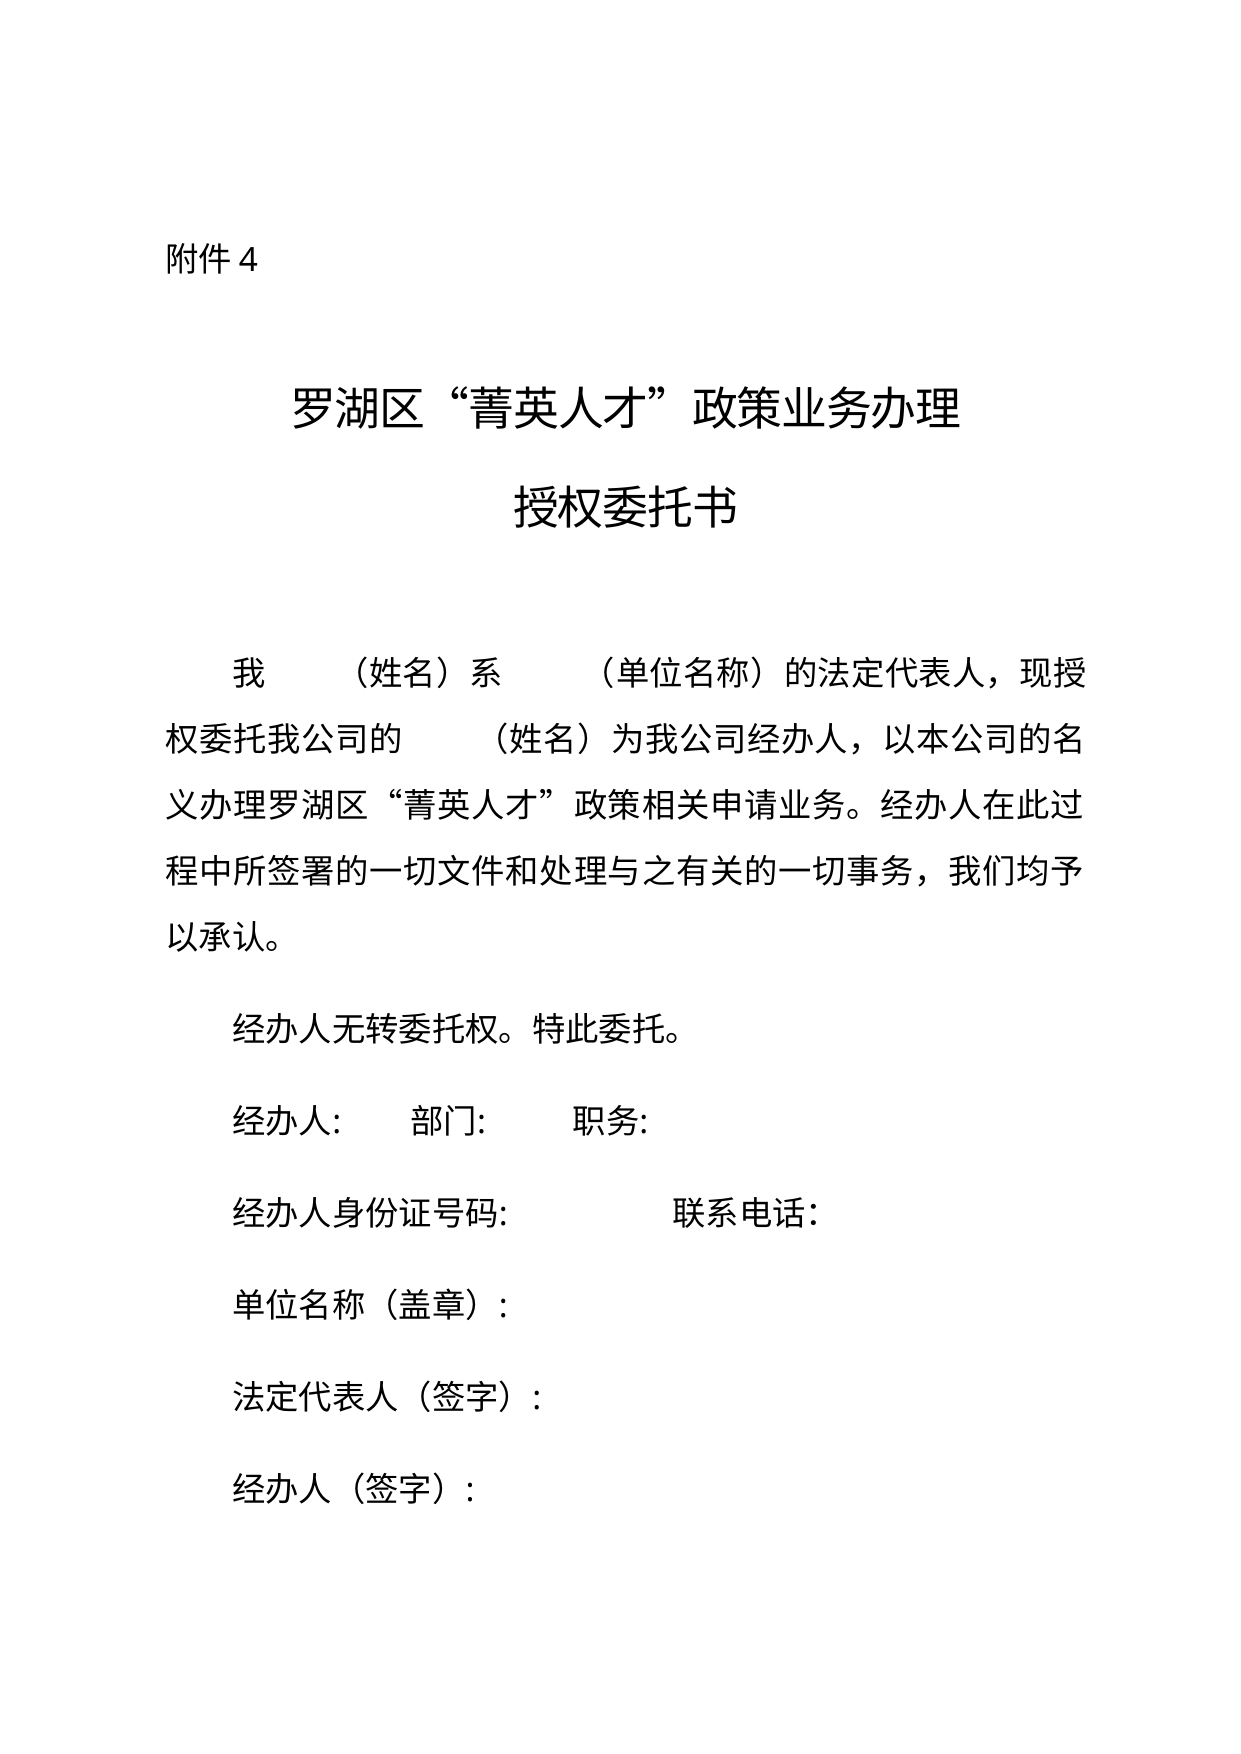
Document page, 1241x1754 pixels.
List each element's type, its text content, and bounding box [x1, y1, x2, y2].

text 经办人: 部门: 职务: [165, 1086, 1087, 1152]
text 单位名称（盖章）: [165, 1270, 1087, 1336]
text 经办人（签字）: [165, 1454, 1087, 1520]
text 经办人无转委托权。特此委托。 [165, 994, 1087, 1059]
text 我 （姓名）系 （单位名称）的法定代表人，现授权委托我公司的 （姓名）为我公司经办人，以本公司的名义办理罗湖区“菁英人才”政策相关申请业务。经办人在此过程中所签署的一切文件和处理与之有关的一切事务，我们均予以承认。 [165, 638, 1087, 967]
text 附件4 [165, 224, 1087, 290]
text 罗湖区“菁英人才”政策业务办理 [165, 356, 1087, 455]
text 经办人身份证号码: 联系电话： [165, 1178, 1087, 1244]
text 法定代表人（签字）: [165, 1362, 1087, 1428]
text 授权委托书 [165, 455, 1087, 554]
